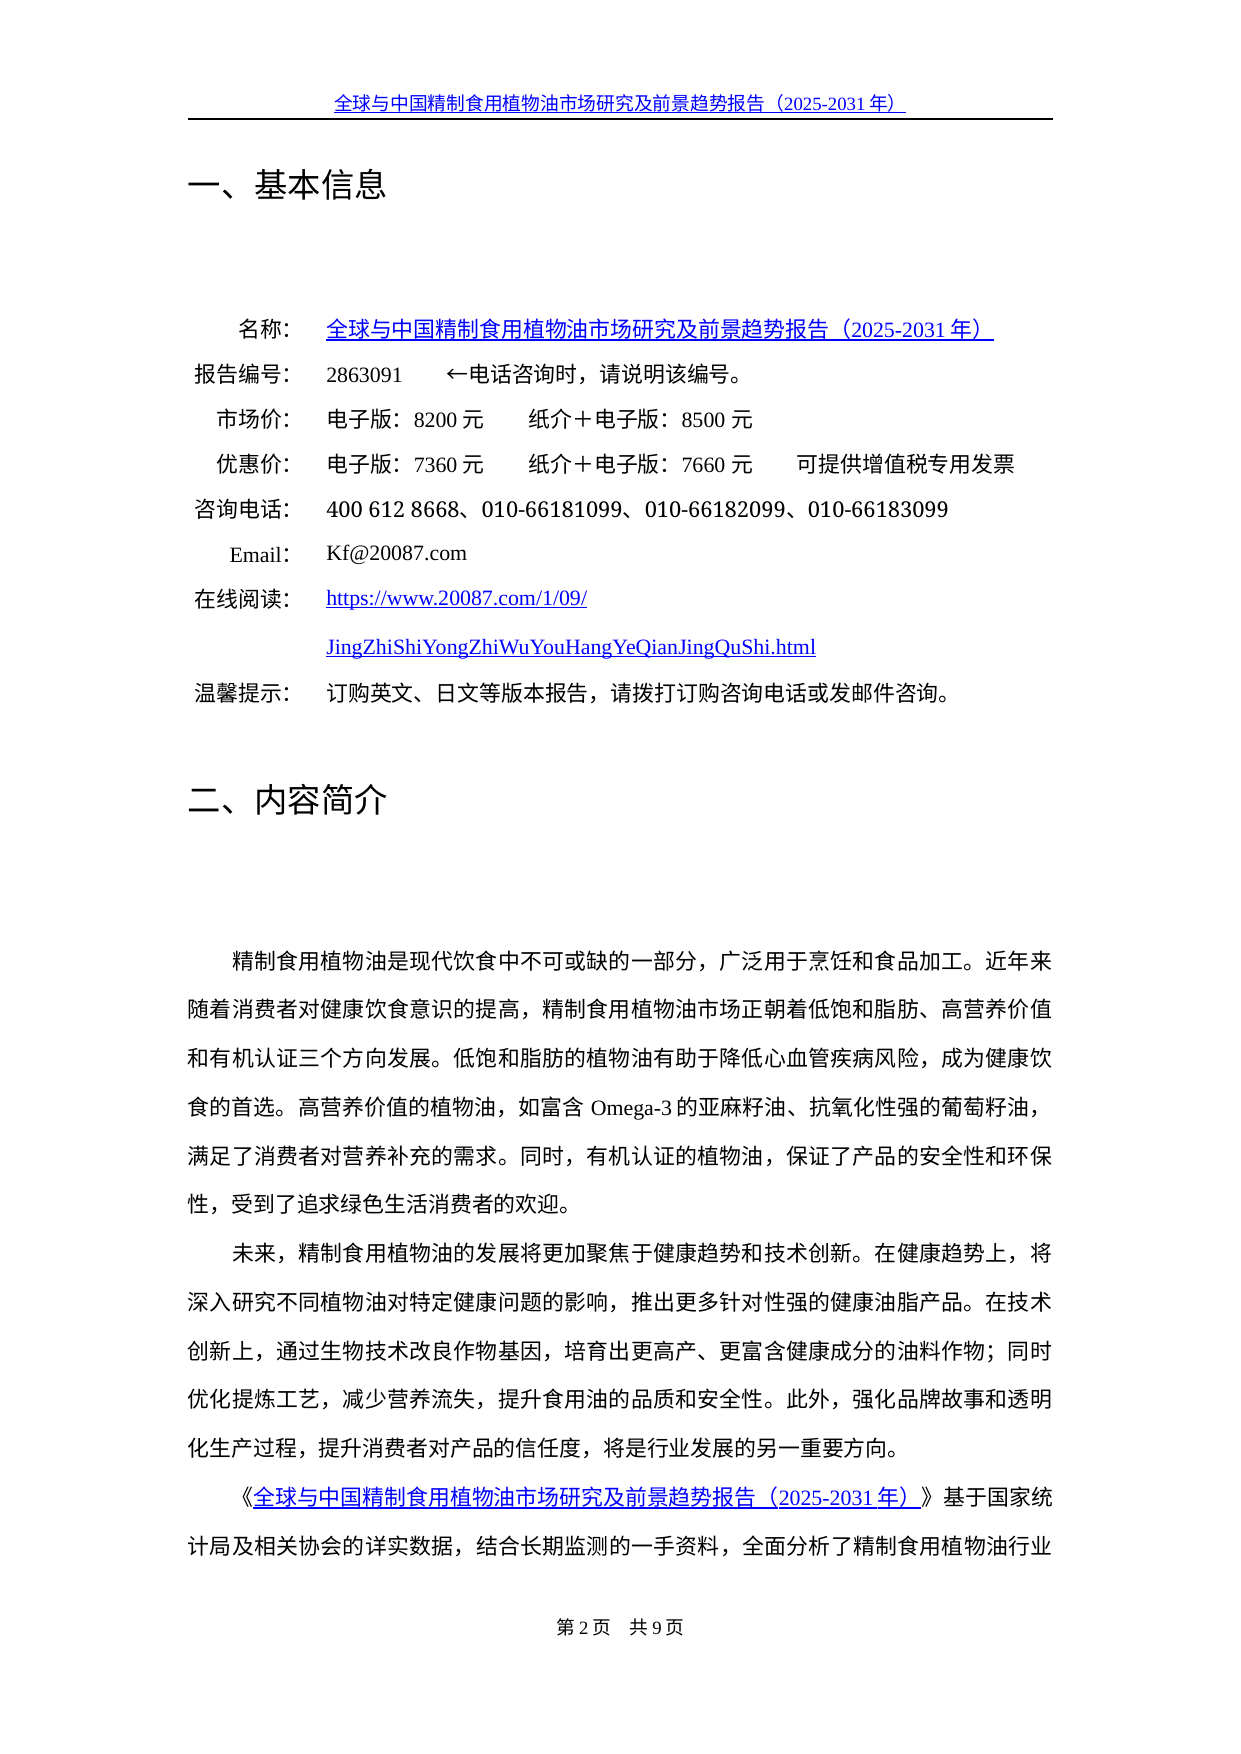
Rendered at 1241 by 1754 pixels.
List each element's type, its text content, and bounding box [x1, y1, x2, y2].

table_cell [315, 582, 1073, 675]
table_cell 400 612 8668、010-66181099、010-66182099、010-66183099 [315, 492, 1073, 537]
table_cell 报告编号： [167, 357, 315, 402]
title 二、内容简介 [187, 766, 1053, 831]
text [187, 943, 1053, 1561]
table_cell 电子版：8200 元 纸介＋电子版：8500 元 [315, 402, 1073, 447]
table_cell 2863091 ←电话咨询时，请说明该编号。 [315, 357, 1073, 402]
table_cell 电子版：7360 元 纸介＋电子版：7660 元 可提供增值税专用发票 [315, 447, 1073, 492]
table_cell 订购英文、日文等版本报告，请拨打订购咨询电话或发邮件咨询。 [315, 675, 1073, 720]
table_cell 优惠价： [167, 447, 315, 492]
table_header 全球与中国精制食用植物油市场研究及前景趋势报告（2025-2031年） [315, 312, 1073, 357]
table_cell 在线阅读： [167, 582, 315, 675]
table_cell 咨询电话： [167, 492, 315, 537]
table_cell Email： [167, 537, 315, 582]
table_cell 市场价： [167, 402, 315, 447]
table_cell Kf@20087.com [315, 537, 1073, 582]
title 一、基本信息 [187, 150, 1053, 215]
table_cell 温馨提示： [167, 675, 315, 720]
table_header 名称： [167, 312, 315, 357]
